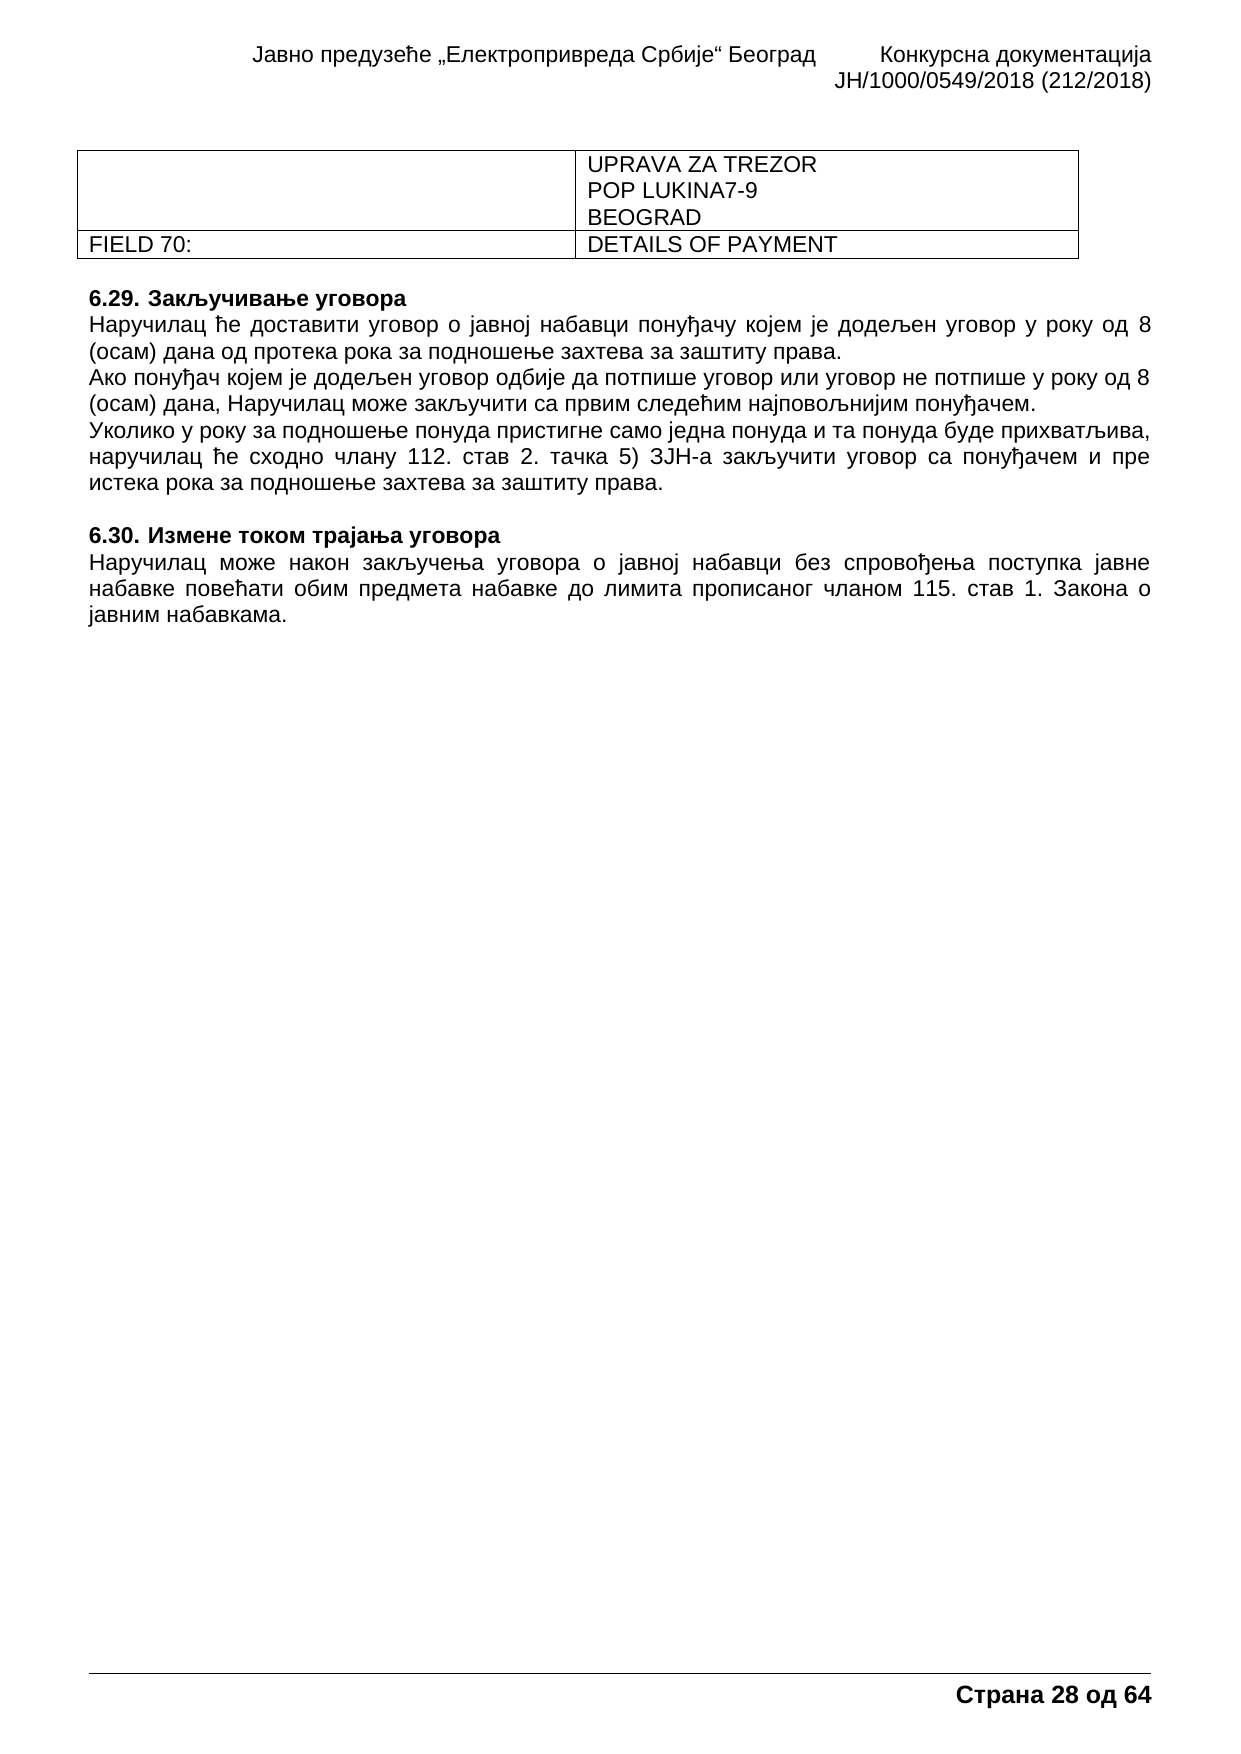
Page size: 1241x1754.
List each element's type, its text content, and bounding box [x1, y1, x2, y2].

text Наручилац може након закључења уговора о јавној набавци без спровођења поступка јавне набавке повећати обим предмета набавке до лимита прописаног чланом 115. став 1. Закона о јавним набавкама. [89, 548, 1151, 627]
text Ако понуђач којем је додељен уговор одбије да потпише уговор или уговор не потпише у року од 8 (осам) дана, Наручилац може закључити са првим следећим најповољнијим понуђачем. [89, 364, 1151, 417]
table_cell DETAILS OF PAYMENT [576, 231, 1078, 257]
table_cell FIELD 70: [78, 231, 575, 257]
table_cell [78, 151, 575, 230]
list Измене током трајања уговора [89, 522, 1151, 548]
list Закључивање уговора [89, 285, 1151, 311]
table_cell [576, 151, 1078, 230]
text Наручилац ће доставити уговор о јавној набавци понуђачу којем је додељен уговор у року од 8 (осам) дана од протека рока за подношење захтева за заштиту права. [89, 311, 1151, 364]
text Уколико у року за подношење понуда пристигне само једна понуда и та понуда буде прихватљива, наручилац ће сходно члану 112. став 2. тачка 5) ЗЈН-а закључити уговор са понуђачем и пре истека рока за подношење захтева за заштиту права. [89, 417, 1151, 496]
